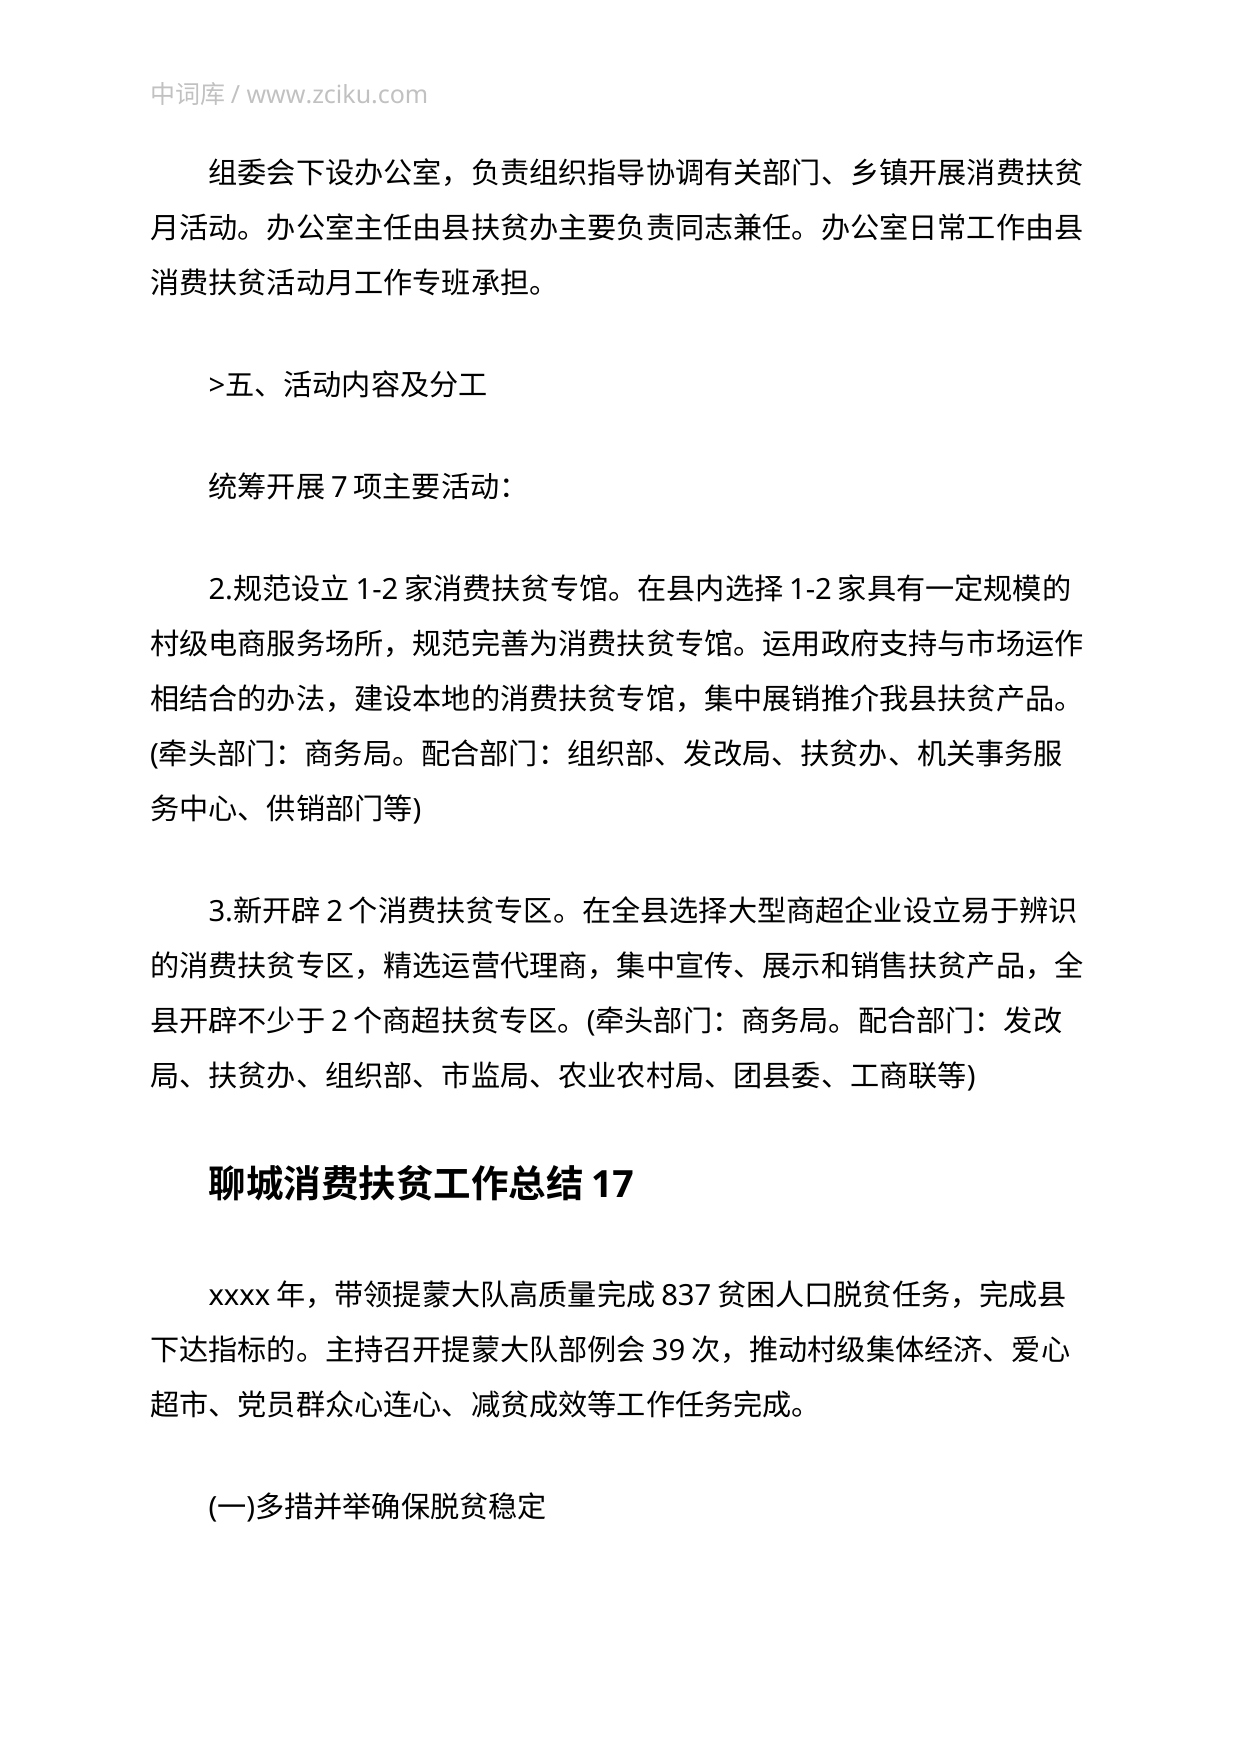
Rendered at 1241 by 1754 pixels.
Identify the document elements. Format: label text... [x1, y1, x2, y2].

text xxxx年，带领提蒙大队高质量完成837贫困人口脱贫任务，完成县下达指标的。主持召开提蒙大队部例会39次，推动村级集体经济、爱心超市、党员群众心连心、减贫成效等工作任务完成。 [150, 1272, 1090, 1424]
text >五、活动内容及分工 [150, 362, 1090, 404]
text 3.新开辟2个消费扶贫专区。在全县选择大型商超企业设立易于辨识的消费扶贫专区，精选运营代理商，集中宣传、展示和销售扶贫产品，全县开辟不少于2个商超扶贫专区。(牵头部门：商务局。配合部门：发改局、扶贫办、组织部、市监局、农业农村局、团县委、工商联等) [150, 887, 1090, 1094]
text (一)多措并举确保脱贫稳定 [150, 1483, 1090, 1526]
text 聊城消费扶贫工作总结17 [150, 1154, 1090, 1209]
text 组委会下设办公室，负责组织指导协调有关部门、乡镇开展消费扶贫月活动。办公室主任由县扶贫办主要负责同志兼任。办公室日常工作由县消费扶贫活动月工作专班承担。 [150, 150, 1090, 302]
text 统筹开展7项主要活动： [150, 463, 1090, 506]
text 2.规范设立1-2家消费扶贫专馆。在县内选择1-2家具有一定规模的村级电商服务场所，规范完善为消费扶贫专馆。运用政府支持与市场运作相结合的办法，建设本地的消费扶贫专馆，集中展销推介我县扶贫产品。(牵头部门：商务局。配合部门：组织部、发改局、扶贫办、机关事务服务中心、供销部门等) [150, 566, 1090, 828]
